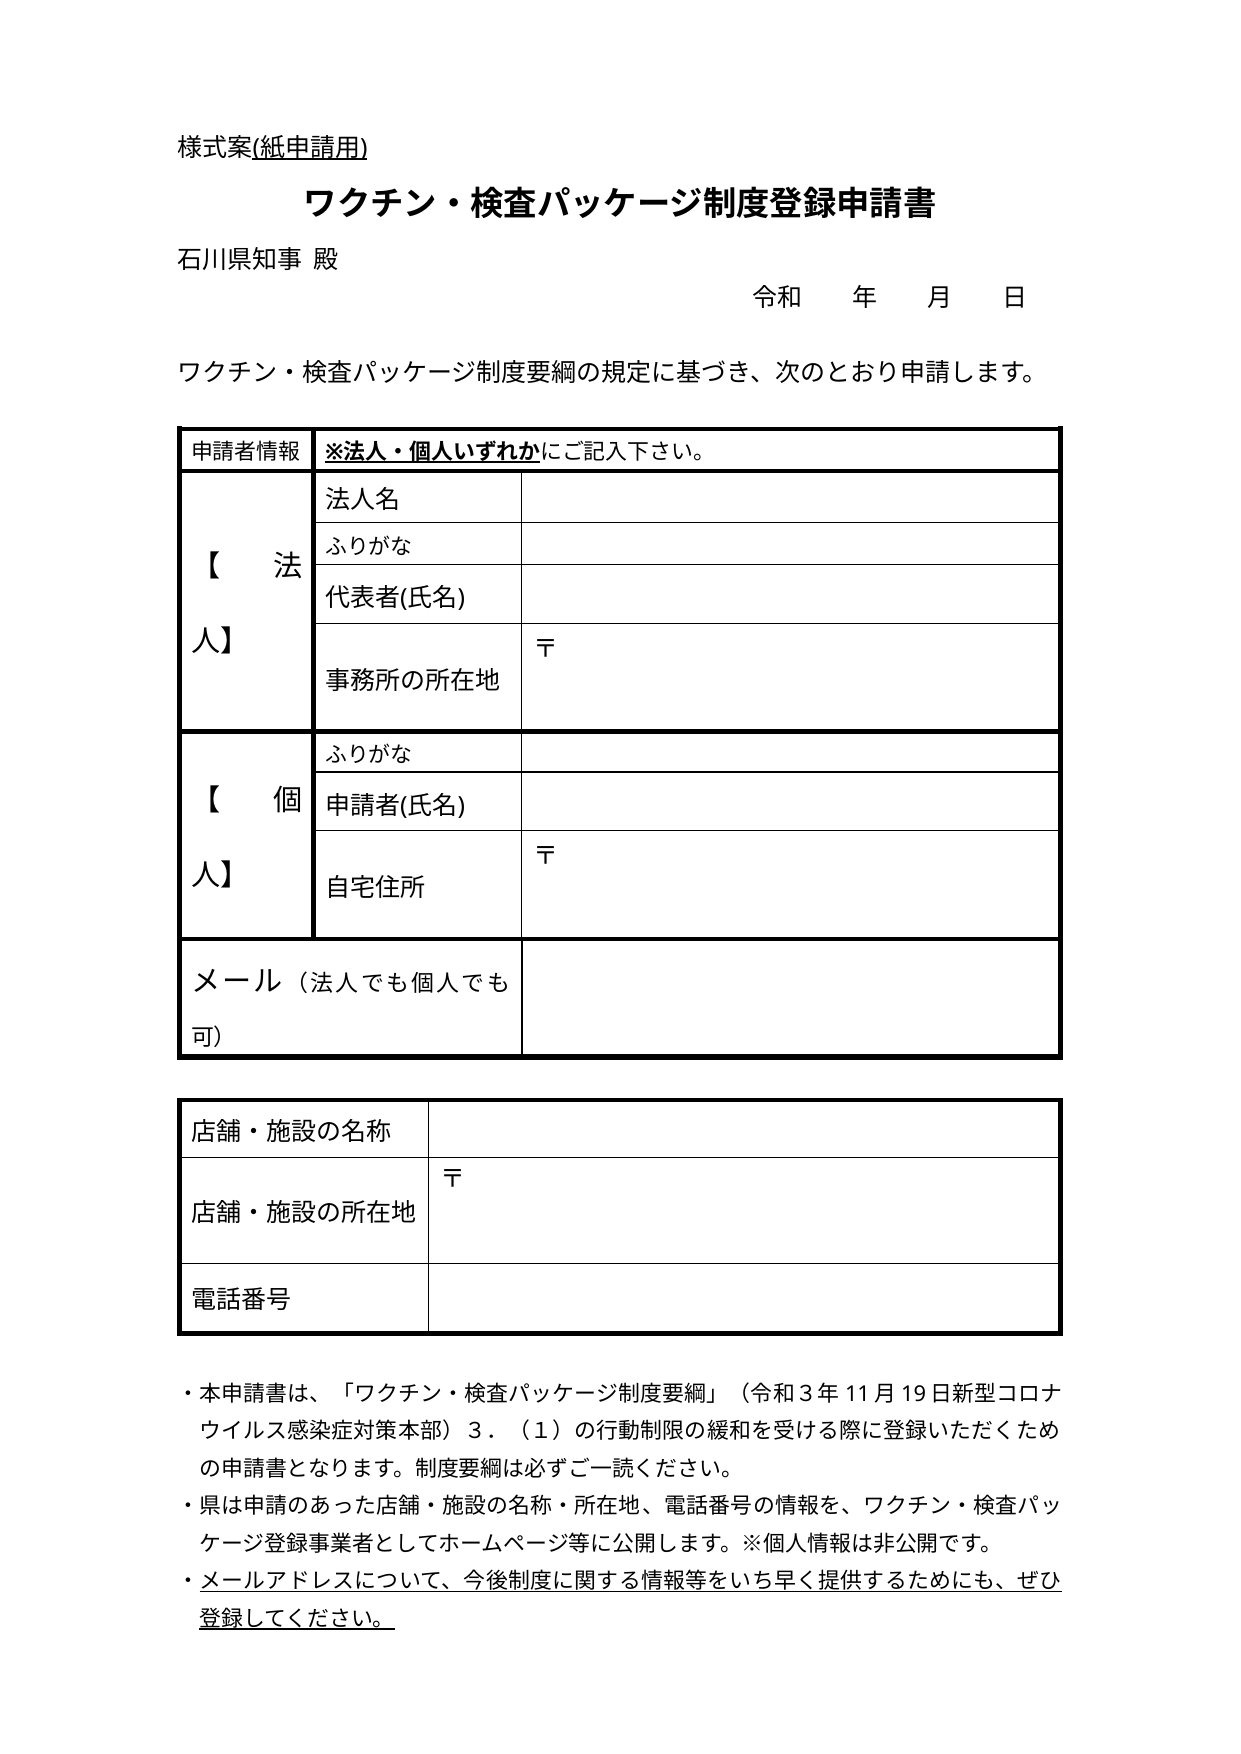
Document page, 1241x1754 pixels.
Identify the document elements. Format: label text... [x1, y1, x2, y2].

table_cell [522, 773, 1058, 830]
text ・メールアドレスについて、今後制度に関する情報等をいち早く提供するためにも、ぜひ登録してください。 [177, 1561, 1063, 1636]
table_header 店舗・施設の名称 [182, 1102, 428, 1157]
table_cell [429, 1264, 1058, 1331]
table_cell [523, 941, 1058, 1054]
text 令和 年 月 日 [177, 276, 1063, 314]
table_cell 電話番号 [182, 1264, 428, 1331]
text ワクチン・検査パッケージ制度要綱の規定に基づき、次のとおり申請します。 [177, 351, 1063, 389]
table_cell 法人名 [316, 473, 521, 522]
table_cell メール（法人でも個人でも可） [182, 941, 521, 1054]
table_cell 〒 [522, 831, 1058, 937]
table_header ※法人・個人いずれかにご記入下さい。 [316, 431, 1058, 468]
table_cell ふりがな [316, 523, 521, 564]
table_cell 店舗・施設の所在地 [182, 1158, 428, 1263]
table_cell ふりがな [316, 734, 521, 771]
table_header [429, 1102, 1058, 1157]
table_cell 代表者(氏名) [316, 565, 521, 623]
table_cell 〒 [522, 624, 1058, 729]
table_cell 申請者(氏名) [316, 773, 521, 830]
table_header 申請者情報 [182, 431, 311, 468]
text ワクチン・検査パッケージ制度登録申請書 [177, 164, 1063, 239]
text ・県は申請のあった店舗・施設の名称・所在地、電話番号の情報を、ワクチン・検査パッケージ登録事業者としてホームページ等に公開します。※個人情報は非公開です。 [177, 1486, 1063, 1561]
text 様式案(紙申請用) [177, 126, 1063, 164]
table_cell [522, 565, 1058, 623]
text ・本申請書は、「ワクチン・検査パッケージ制度要綱」（令和３年11月19日新型コロナウイルス感染症対策本部）３．（１）の行動制限の緩和を受ける際に登録いただくための申請書となります。制度要綱は必ずご一読ください。 [177, 1373, 1063, 1486]
table_cell [522, 473, 1058, 522]
table_cell 【法人】 [182, 473, 311, 729]
table_cell 事務所の所在地 [316, 624, 521, 729]
table_cell 〒 [429, 1158, 1058, 1263]
table_cell [522, 523, 1058, 564]
table_cell [522, 734, 1058, 771]
table_cell 自宅住所 [316, 831, 521, 937]
table_cell 【個人】 [182, 734, 311, 937]
text 石川県知事 殿 [177, 239, 1063, 276]
